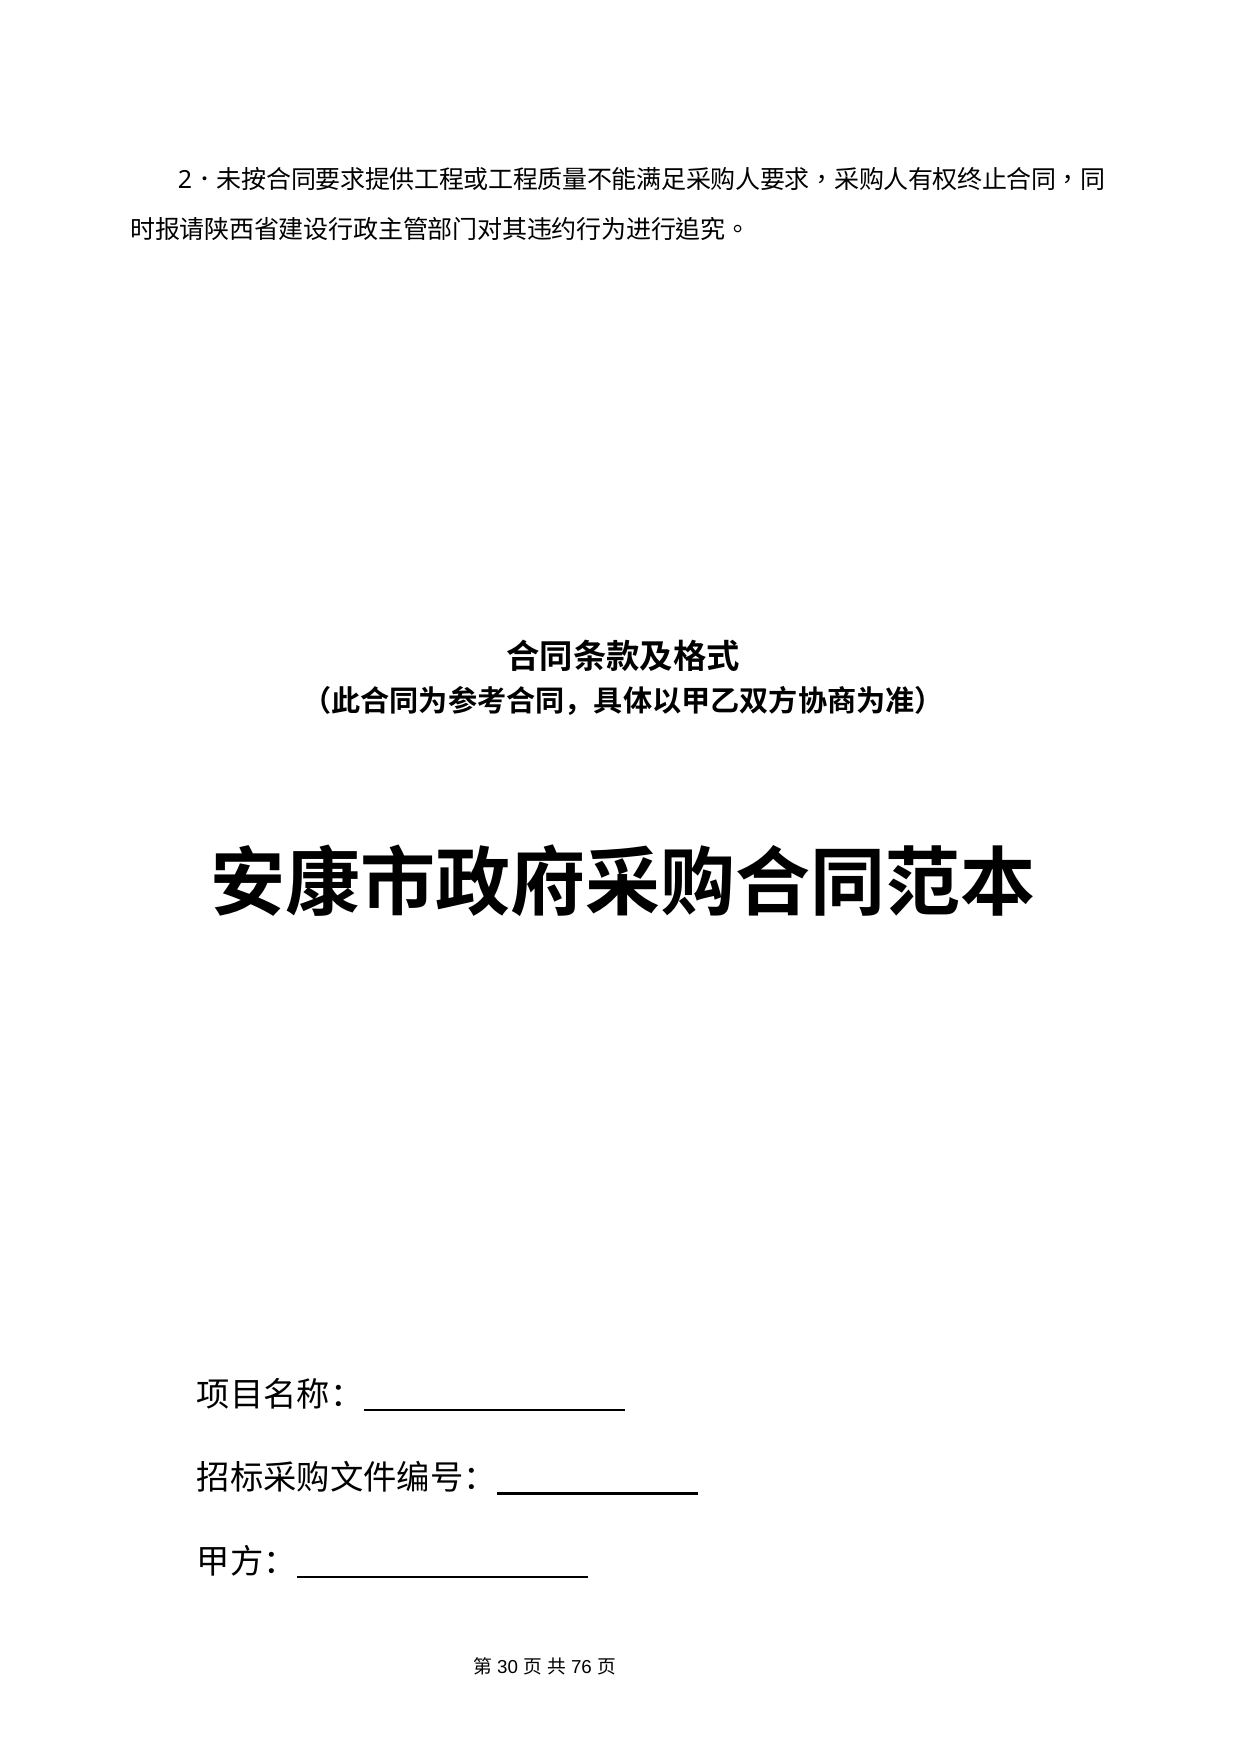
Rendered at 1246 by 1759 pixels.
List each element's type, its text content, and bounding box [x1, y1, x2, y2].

text （此合同为参考合同，具体以甲乙双方协商为准） [130, 678, 1116, 720]
text 招标采购文件编号： [130, 1423, 1116, 1506]
text 安康市政府采购合同范本 [130, 822, 1116, 931]
text 项目名称： [130, 1340, 1116, 1423]
text 合同条款及格式 [130, 629, 1116, 678]
text 2．未按合同要求提供工程或工程质量不能满足采购人要求，采购人有权终止合同，同时报请陕西省建设行政主管部门对其违约行为进行追究。 [130, 148, 1116, 248]
text 甲方： [130, 1506, 1116, 1590]
